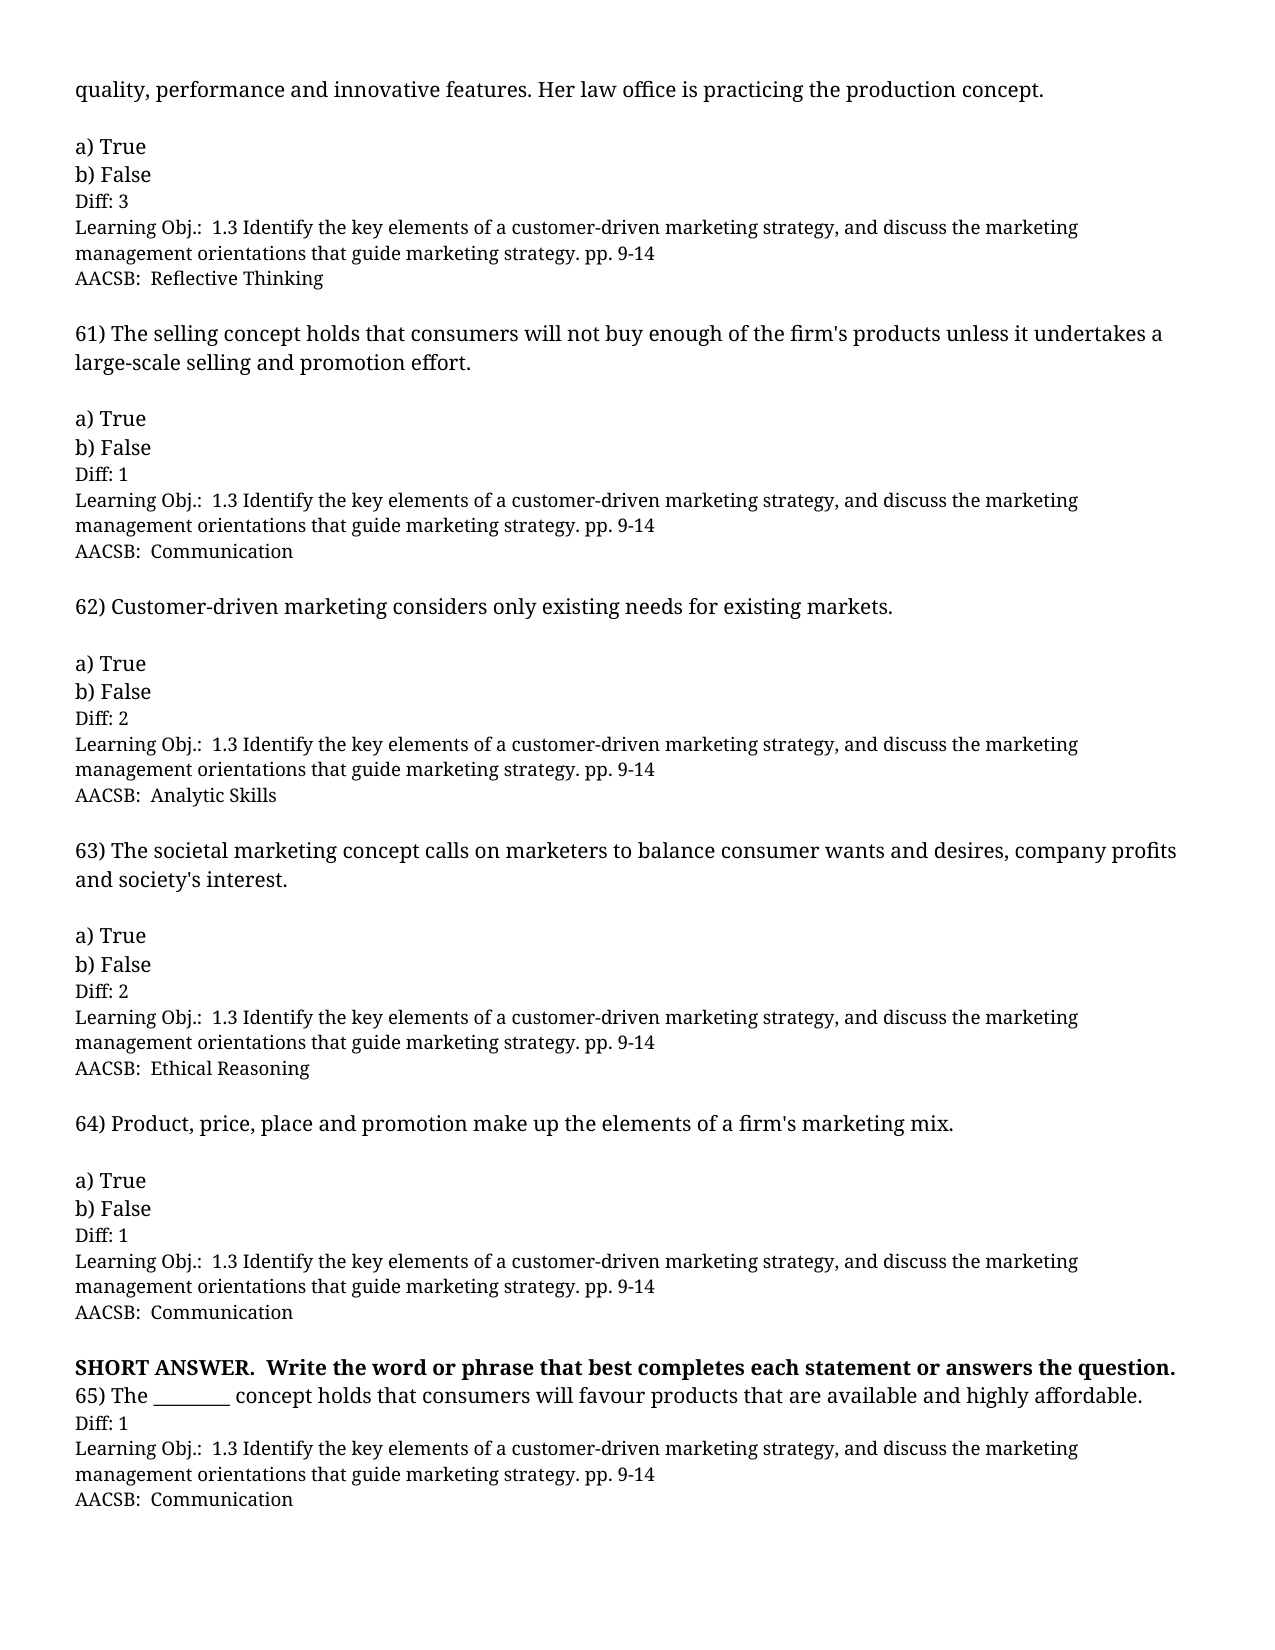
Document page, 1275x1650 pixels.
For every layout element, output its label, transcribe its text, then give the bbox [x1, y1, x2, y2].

text Diff: 2 [75, 706, 1200, 731]
text b) False [75, 1194, 1200, 1223]
text AACSB: Communication [75, 1299, 1200, 1325]
text 61) The selling concept holds that consumers will not buy enough of the firm's products unless it undertakes a large-scale selling and promotion effort. [75, 319, 1200, 376]
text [75, 1436, 1200, 1487]
text AACSB: Reflective Thinking [75, 265, 1200, 291]
text a) True [75, 1166, 1200, 1194]
text Diff: 1 [75, 1410, 1200, 1436]
text Diff: 1 [75, 461, 1200, 487]
text a) True [75, 132, 1200, 160]
text a) True [75, 922, 1200, 950]
text AACSB: Analytic Skills [75, 782, 1200, 808]
text 63) The societal marketing concept calls on marketers to balance consumer wants and desires, company profits and society's interest. [75, 836, 1200, 893]
text Diff: 1 [75, 1223, 1200, 1248]
text 65) The ________ concept holds that consumers will favour products that are available and highly affordable. [75, 1382, 1200, 1410]
text Diff: 3 [75, 189, 1200, 214]
text Diff: 2 [75, 978, 1200, 1004]
text a) True [75, 649, 1200, 677]
text b) False [75, 677, 1200, 706]
text b) False [75, 950, 1200, 978]
text AACSB: Communication [75, 1487, 1200, 1512]
text AACSB: Ethical Reasoning [75, 1055, 1200, 1081]
text 62) Customer-driven marketing considers only existing needs for existing markets. [75, 592, 1200, 620]
text 64) Product, price, place and promotion make up the elements of a firm's marketing mix. [75, 1109, 1200, 1137]
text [75, 75, 1200, 103]
text AACSB: Communication [75, 538, 1200, 563]
text b) False [75, 160, 1200, 189]
text SHORT ANSWER. Write the word or phrase that best completes each statement or answers the question. [75, 1353, 1200, 1382]
text b) False [75, 433, 1200, 461]
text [75, 214, 1200, 265]
text a) True [75, 404, 1200, 433]
